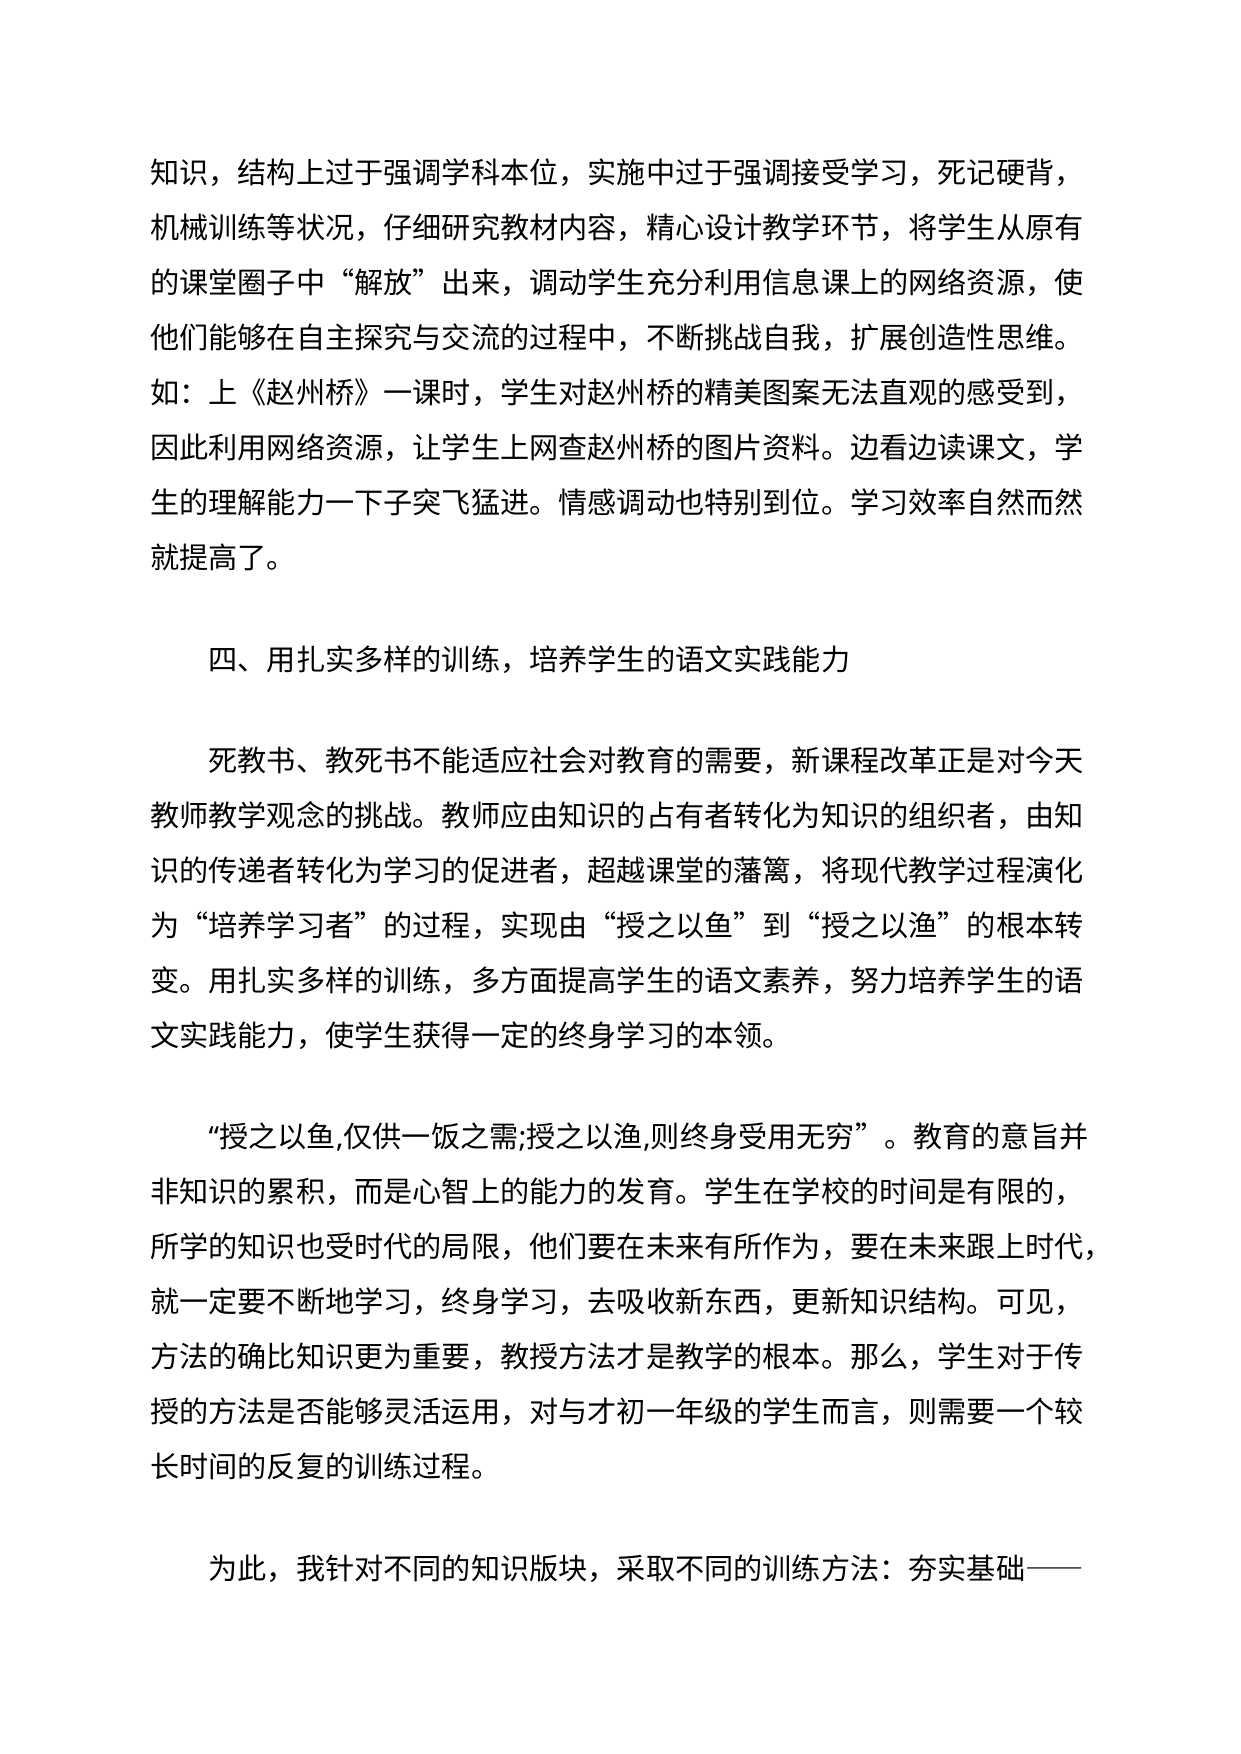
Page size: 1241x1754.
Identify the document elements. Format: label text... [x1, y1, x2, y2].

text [150, 1545, 1090, 1588]
text 死教书、教死书不能适应社会对教育的需要，新课程改革正是对今天教师教学观念的挑战。教师应由知识的占有者转化为知识的组织者，由知识的传递者转化为学习的促进者，超越课堂的藩篱，将现代教学过程演化为“培养学习者”的过程，实现由“授之以鱼”到“授之以渔”的根本转变。用扎实多样的训练，多方面提高学生的语文素养，努力培养学生的语文实践能力，使学生获得一定的终身学习的本领。 [150, 738, 1090, 1054]
text “授之以鱼,仅供一饭之需;授之以渔,则终身受用无穷”。教育的意旨并非知识的累积，而是心智上的能力的发育。学生在学校的时间是有限的，所学的知识也受时代的局限，他们要在未来有所作为，要在未来跟上时代，就一定要不断地学习，终身学习，去吸收新东西，更新知识结构。可见，方法的确比知识更为重要，教授方法才是教学的根本。那么，学生对于传授的方法是否能够灵活运用，对与才初一年级的学生而言，则需要一个较长时间的反复的训练过程。 [150, 1114, 1090, 1486]
text 四、用扎实多样的训练，培养学生的语文实践能力 [150, 636, 1090, 678]
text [150, 150, 1090, 577]
